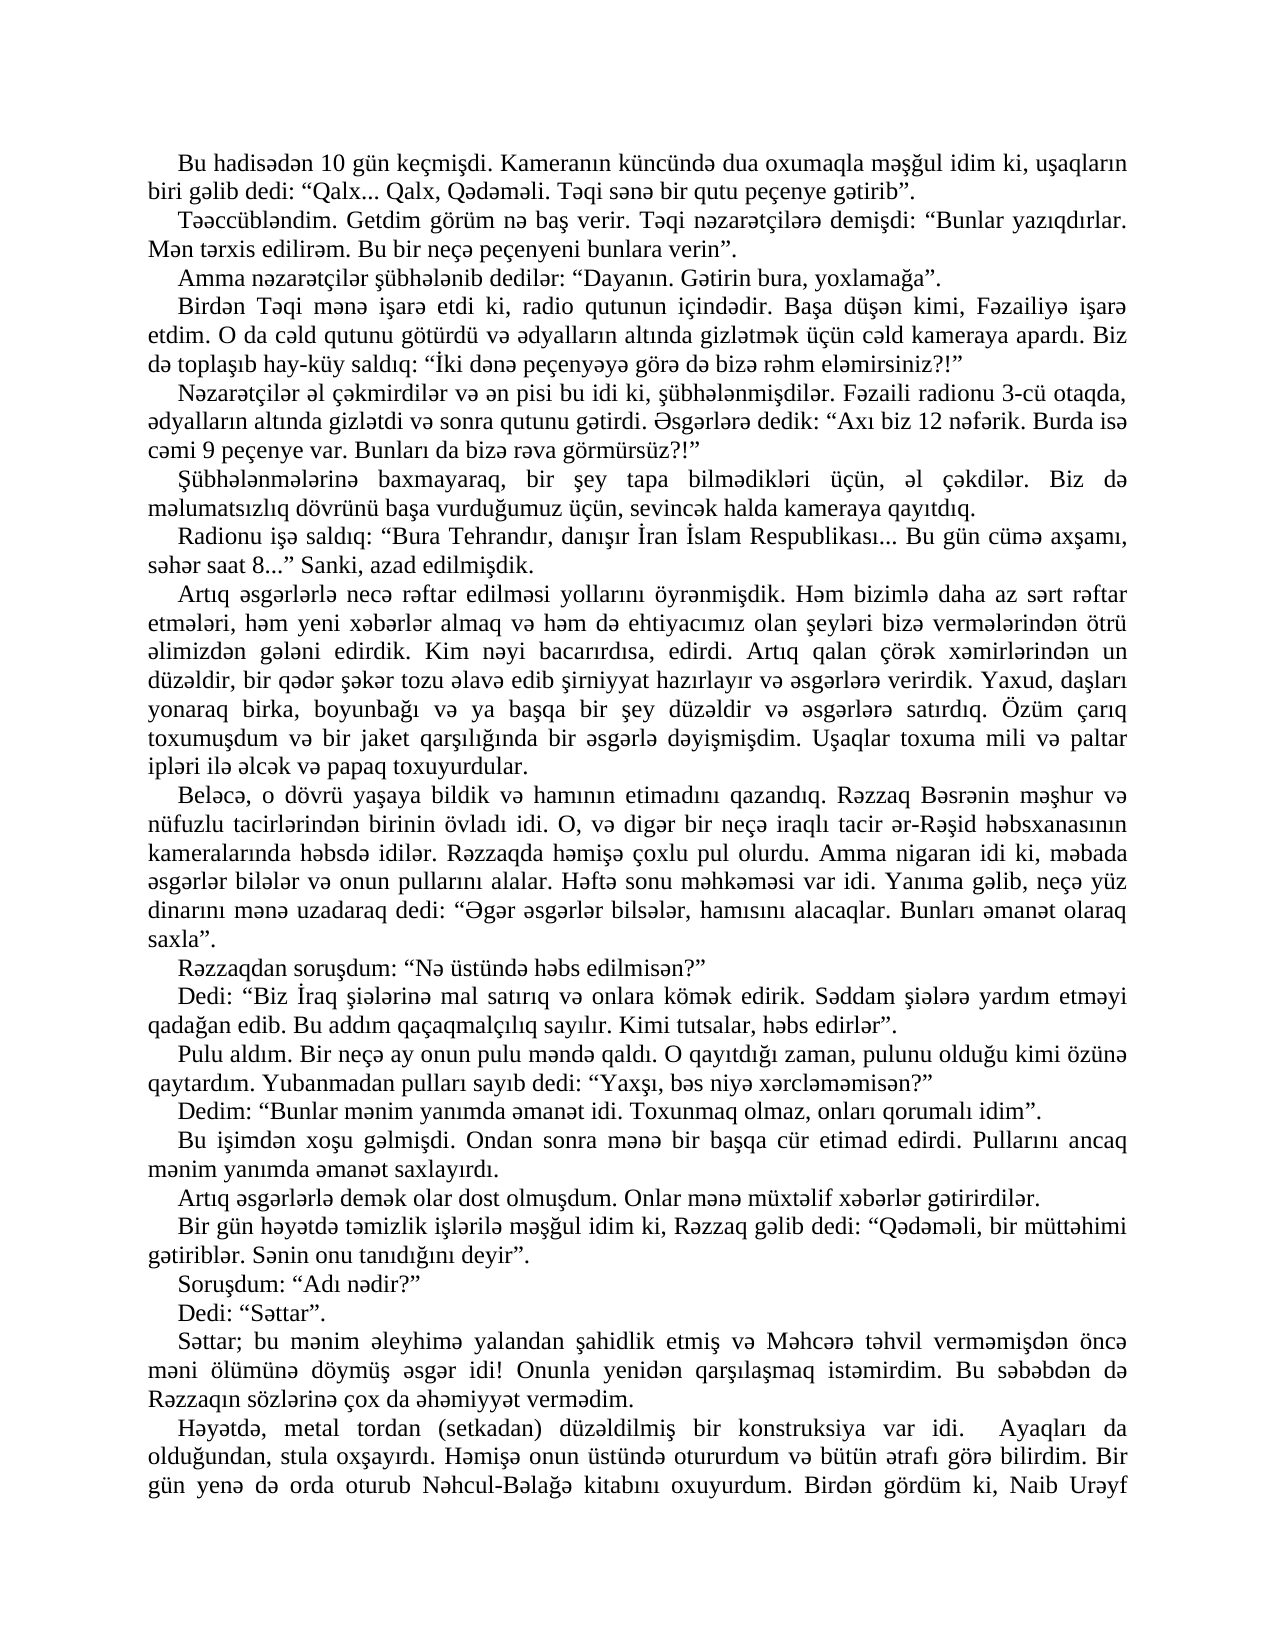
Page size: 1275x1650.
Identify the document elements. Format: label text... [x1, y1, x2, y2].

text Bu işimdən xoşu gəlmişdi. Ondan sonra mənə bir başqa cür etimad edirdi. Pullarını ancaq mənim yanımda əmanət saxlayırdı. [148, 1125, 1127, 1183]
text Dedi: “Səttar”. [148, 1298, 1127, 1326]
text Nəzarətçilər əl çəkmirdilər və ən pisi bu idi ki, şübhələnmişdilər. Fəzaili radionu 3-cü otaqda, ədyalların altında gizlətdi və sonra qutunu gətirdi. Əsgərlərə dedik: “Axı biz 12 nəfərik. Burda isə cəmi 9 peçenye var. Bunları da bizə rəva görmürsüz?!” [148, 378, 1127, 464]
text Təəccübləndim. Getdim görüm nə baş verir. Təqi nəzarətçilərə demişdi: “Bunlar yazıqdırlar. Mən tərxis edilirəm. Bu bir neçə peçenyeni bunlara verin”. [148, 205, 1127, 263]
text Birdən Təqi mənə işarə etdi ki, radio qutunun içindədir. Başa düşən kimi, Fəzailiyə işarə etdim. O da cəld qutunu götürdü və ədyalların altında gizlətmək üçün cəld kameraya apardı. Biz də toplaşıb hay-küy saldıq: “İki dənə peçenyəyə görə də bizə rəhm eləmirsiniz?!” [148, 291, 1127, 378]
text Artıq əsgərlərlə necə rəftar edilməsi yollarını öyrənmişdik. Həm bizimlə daha az sərt rəftar etmələri, həm yeni xəbərlər almaq və həm də ehtiyacımız olan şeyləri bizə vermələrindən ötrü əlimizdən gələni edirdik. Kim nəyi bacarırdısa, edirdi. Artıq qalan çörək xəmirlərindən un düzəldir, bir qədər şəkər tozu əlavə edib şirniyyat hazırlayır və əsgərlərə verirdik. Yaxud, daşları yonaraq birka, boyunbağı və ya başqa bir şey düzəldir və əsgərlərə satırdıq. Özüm çarıq toxumuşdum və bir jaket qarşılığında bir əsgərlə dəyişmişdim. Uşaqlar toxuma mili və paltar ipləri ilə əlcək və papaq toxuyurdular. [148, 579, 1127, 780]
text Radionu işə saldıq: “Bura Tehrandır, danışır İran İslam Respublikası... Bu gün cümə axşamı, səhər saat 8...” Sanki, azad edilmişdik. [148, 521, 1127, 579]
text Dedi: “Biz İraq şiələrinə mal satırıq və onlara kömək edirik. Səddam şiələrə yardım etməyi qadağan edib. Bu addım qaçaqmalçılıq sayılır. Kimi tutsalar, həbs edirlər”. [148, 981, 1127, 1039]
text Dedim: “Bunlar mənim yanımda əmanət idi. Toxunmaq olmaz, onları qorumalı idim”. [148, 1096, 1127, 1125]
text Soruşdum: “Adı nədir?” [148, 1269, 1127, 1298]
text Səttar; bu mənim əleyhimə yalandan şahidlik etmiş və Məhcərə təhvil verməmişdən öncə məni ölümünə döymüş əsgər idi! Onunla yenidən qarşılaşmaq istəmirdim. Bu səbəbdən də Rəzzaqın sözlərinə çox da əhəmiyyət vermədim. [148, 1326, 1127, 1413]
text Amma nəzarətçilər şübhələnib dedilər: “Dayanın. Gətirin bura, yoxlamağa”. [148, 263, 1127, 291]
text Bu hadisədən 10 gün keçmişdi. Kameranın küncündə dua oxumaqla məşğul idim ki, uşaqların biri gəlib dedi: “Qalx... Qalx, Qədəməli. Təqi sənə bir qutu peçenye gətirib”. [148, 148, 1127, 205]
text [148, 1413, 1127, 1499]
text Bir gün həyətdə təmizlik işlərilə məşğul idim ki, Rəzzaq gəlib dedi: “Qədəməli, bir müttəhimi gətiriblər. Sənin onu tanıdığını deyir”. [148, 1211, 1127, 1269]
text Pulu aldım. Bir neçə ay onun pulu məndə qaldı. O qayıtdığı zaman, pulunu olduğu kimi özünə qaytardım. Yubanmadan pulları sayıb dedi: “Yaxşı, bəs niyə xərcləməmisən?” [148, 1039, 1127, 1096]
text Şübhələnmələrinə baxmayaraq, bir şey tapa bilmədikləri üçün, əl çəkdilər. Biz də məlumatsızlıq dövrünü başa vurduğumuz üçün, sevincək halda kameraya qayıtdıq. [148, 464, 1127, 521]
text Rəzzaqdan soruşdum: “Nə üstündə həbs edilmisən?” [148, 953, 1127, 981]
text Beləcə, o dövrü yaşaya bildik və hamının etimadını qazandıq. Rəzzaq Bəsrənin məşhur və nüfuzlu tacirlərindən birinin övladı idi. O, və digər bir neçə iraqlı tacir ər-Rəşid həbsxanasının kameralarında həbsdə idilər. Rəzzaqda həmişə çoxlu pul olurdu. Amma nigaran idi ki, məbada əsgərlər bilələr və onun pullarını alalar. Həftə sonu məhkəməsi var idi. Yanıma gəlib, neçə yüz dinarını mənə uzadaraq dedi: “Əgər əsgərlər bilsələr, hamısını alacaqlar. Bunları əmanət olaraq saxla”. [148, 780, 1127, 953]
text Artıq əsgərlərlə demək olar dost olmuşdum. Onlar mənə müxtəlif xəbərlər gətirirdilər. [148, 1183, 1127, 1211]
